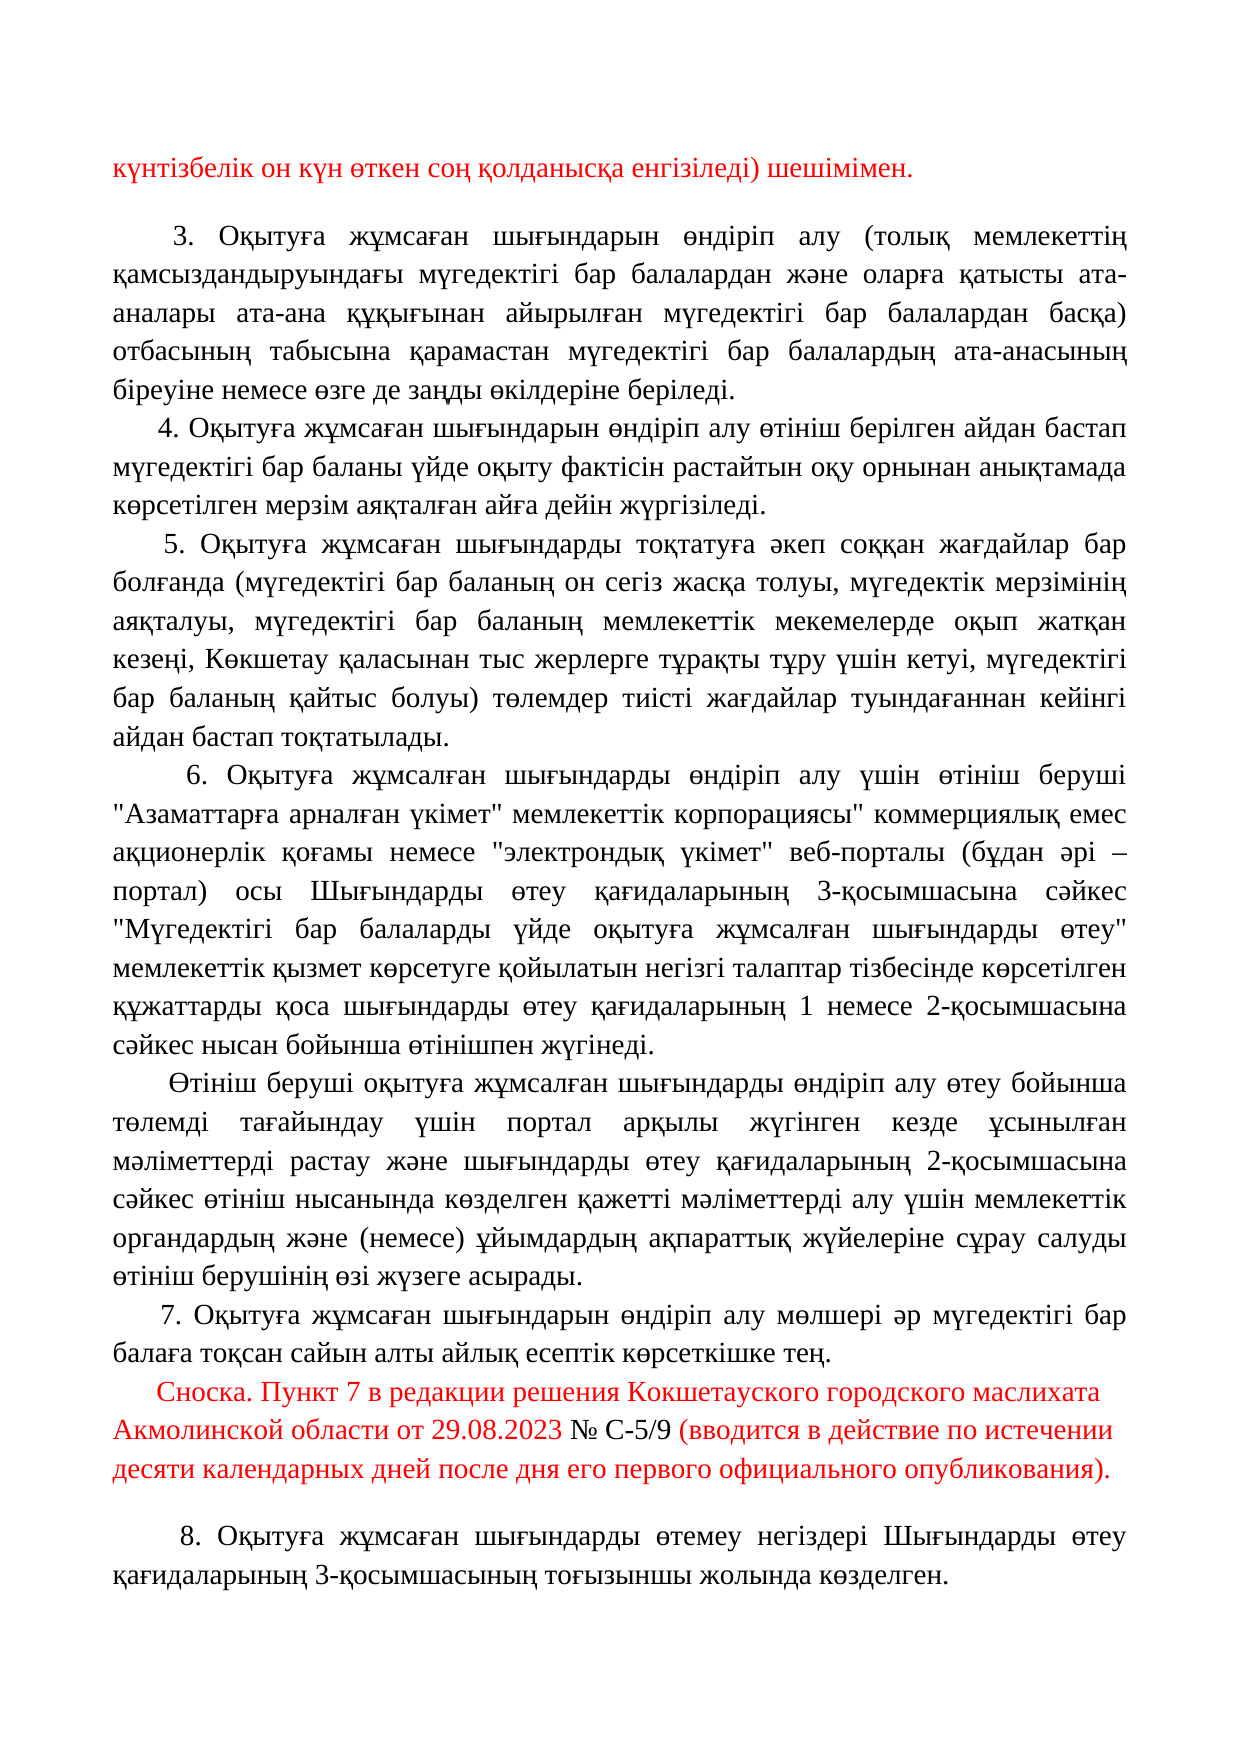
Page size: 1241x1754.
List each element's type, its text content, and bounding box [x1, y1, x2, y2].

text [112, 150, 1128, 214]
text Сноска. Пункт 7 в редакции решения Кокшетауского городского маслихата Акмолинской области от 29.08.2023 № С-5/9 (вводится в действие по истечении десяти календарных дней после дня его первого официального опубликования). [112, 1374, 1128, 1515]
text 5. Оқытуға жұмсаған шығындарды тоқтатуға әкеп соққан жағдайлар бар болғанда (мүгедектігі бар баланың он сегіз жасқа толуы, мүгедектік мерзімінің аяқталуы, мүгедектігі бар баланың мемлекеттік мекемелерде оқып жатқан кезеңі, Көкшетау қаласынан тыс жерлерге тұрақты тұру үшін кетуі, мүгедектігі бар баланың қайтыс болуы) төлемдер тиісті жағдайлар туындағаннан кейінгі айдан бастап тоқтатылады. [112, 526, 1128, 752]
text Өтініш беруші оқытуға жұмсалған шығындарды өндіріп алу өтеу бойынша төлемді тағайындау үшін портал арқылы жүгінген кезде ұсынылған мәліметтерді растау және шығындарды өтеу қағидаларының 2-қосымшасына сәйкес өтініш нысанында көзделген қажетті мәліметтерді алу үшін мемлекеттік органдардың және (немесе) ұйымдардың ақпараттық жүйелеріне сұрау салуды өтініш берушінің өзі жүзеге асырады. [112, 1066, 1128, 1292]
text 6. Оқытуға жұмсалған шығындарды өндіріп алу үшін өтініш беруші "Азаматтарға арналған үкімет" мемлекеттік корпорациясы" коммерциялық емес ақционерлік қоғамы немесе "электрондық үкімет" веб-порталы (бұдан әрі – портал) осы Шығындарды өтеу қағидаларының 3-қосымшасына сәйкес "Мүгедектігі бар балаларды үйде оқытуға жұмсалған шығындарды өтеу" мемлекеттік қызмет көрсетуге қойылатын негізгі талаптар тізбесінде көрсетілген құжаттарды қоса шығындарды өтеу қағидаларының 1 немесе 2-қосымшасына сәйкес нысан бойынша өтінішпен жүгінеді. [112, 757, 1128, 1061]
text 8. Оқытуға жұмсаған шығындарды өтемеу негіздері Шығындарды өтеу қағидаларының 3-қосымшасының тоғызыншы жолында көзделген. [112, 1518, 1128, 1591]
text 7. Оқытуға жұмсаған шығындарын өндіріп алу мөлшері әр мүгедектігі бар балаға тоқсан сайын алты айлық есептік көрсеткішке тең. [112, 1297, 1128, 1369]
text 3. Оқытуға жұмсаған шығындарын өндіріп алу (толық мемлекеттің қамсыздандыруындағы мүгедектігі бар балалардан және оларға қатысты ата-аналары ата-ана құқығынан айырылған мүгедектігі бар балалардан басқа) отбасының табысына қарамастан мүгедектігі бар балалардың ата-анасының біреуіне немесе өзге де заңды өкілдеріне беріледі. [112, 218, 1128, 405]
text 4. Оқытуға жұмсаған шығындарын өндіріп алу өтініш берілген айдан бастап мүгедектігі бар баланы үйде оқыту фактісін растайтын оқу орнынан анықтамада көрсетілген мерзім аяқталған айға дейін жүргізіледі. [112, 410, 1128, 521]
